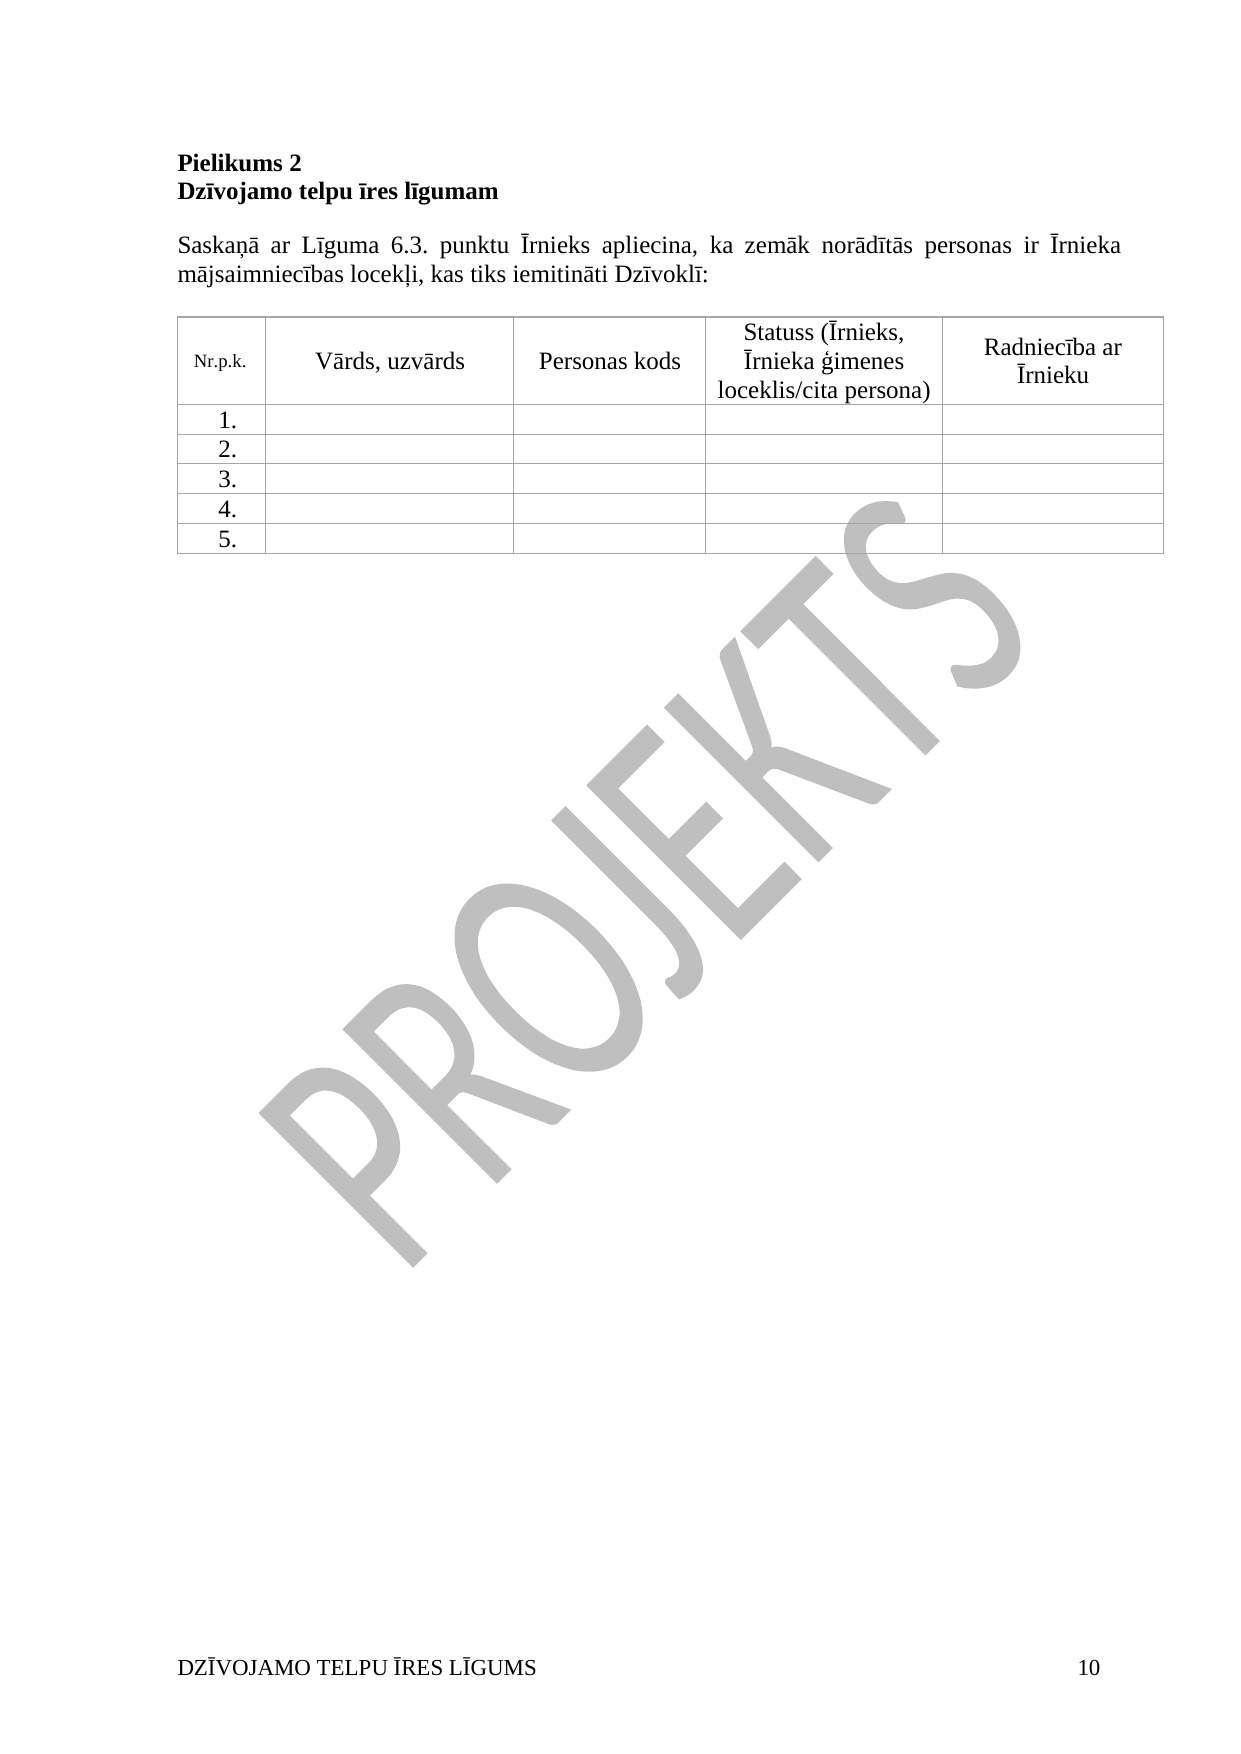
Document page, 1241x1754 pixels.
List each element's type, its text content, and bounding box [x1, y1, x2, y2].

table_cell [266, 494, 513, 523]
table_cell 2. [178, 435, 265, 463]
table_cell [706, 464, 942, 493]
table_cell [943, 464, 1163, 493]
table_cell [514, 435, 705, 463]
table_cell [943, 405, 1163, 433]
table_cell [266, 435, 513, 463]
text Dzīvojamo telpu īres līgumam [177, 176, 1122, 205]
table_cell [706, 494, 942, 523]
text Saskaņā ar Līguma 6.3. punktu Īrnieks apliecina, ka zemāk norādītās personas ir Īrnieka mājsaimniecības locekļi, kas tiks iemitināti Dzīvoklī: [177, 230, 1122, 288]
table_cell [706, 524, 942, 553]
table_header Vārds, uzvārds [266, 318, 513, 404]
table_cell 1. [178, 405, 265, 433]
table_cell [943, 524, 1163, 553]
table_cell [706, 405, 942, 433]
table_cell [943, 435, 1163, 463]
table_header Nr.p.k. [178, 318, 265, 404]
table_cell [266, 464, 513, 493]
table_header Personas kods [514, 318, 705, 404]
table_cell [514, 494, 705, 523]
table_cell 3. [178, 464, 265, 493]
table_cell [514, 524, 705, 553]
table_cell [514, 405, 705, 433]
table_cell [706, 435, 942, 463]
table_cell [943, 494, 1163, 523]
table_cell [266, 524, 513, 553]
table_cell [514, 464, 705, 493]
table_cell 4. [178, 494, 265, 523]
table_header Radniecība ar Īrnieku [943, 318, 1163, 404]
text Pielikums 2 [177, 148, 1122, 176]
table_header Statuss (Īrnieks, Īrnieka ģimenes loceklis/cita persona) [706, 318, 942, 404]
table_cell 5. [178, 524, 265, 553]
table_cell [266, 405, 513, 433]
